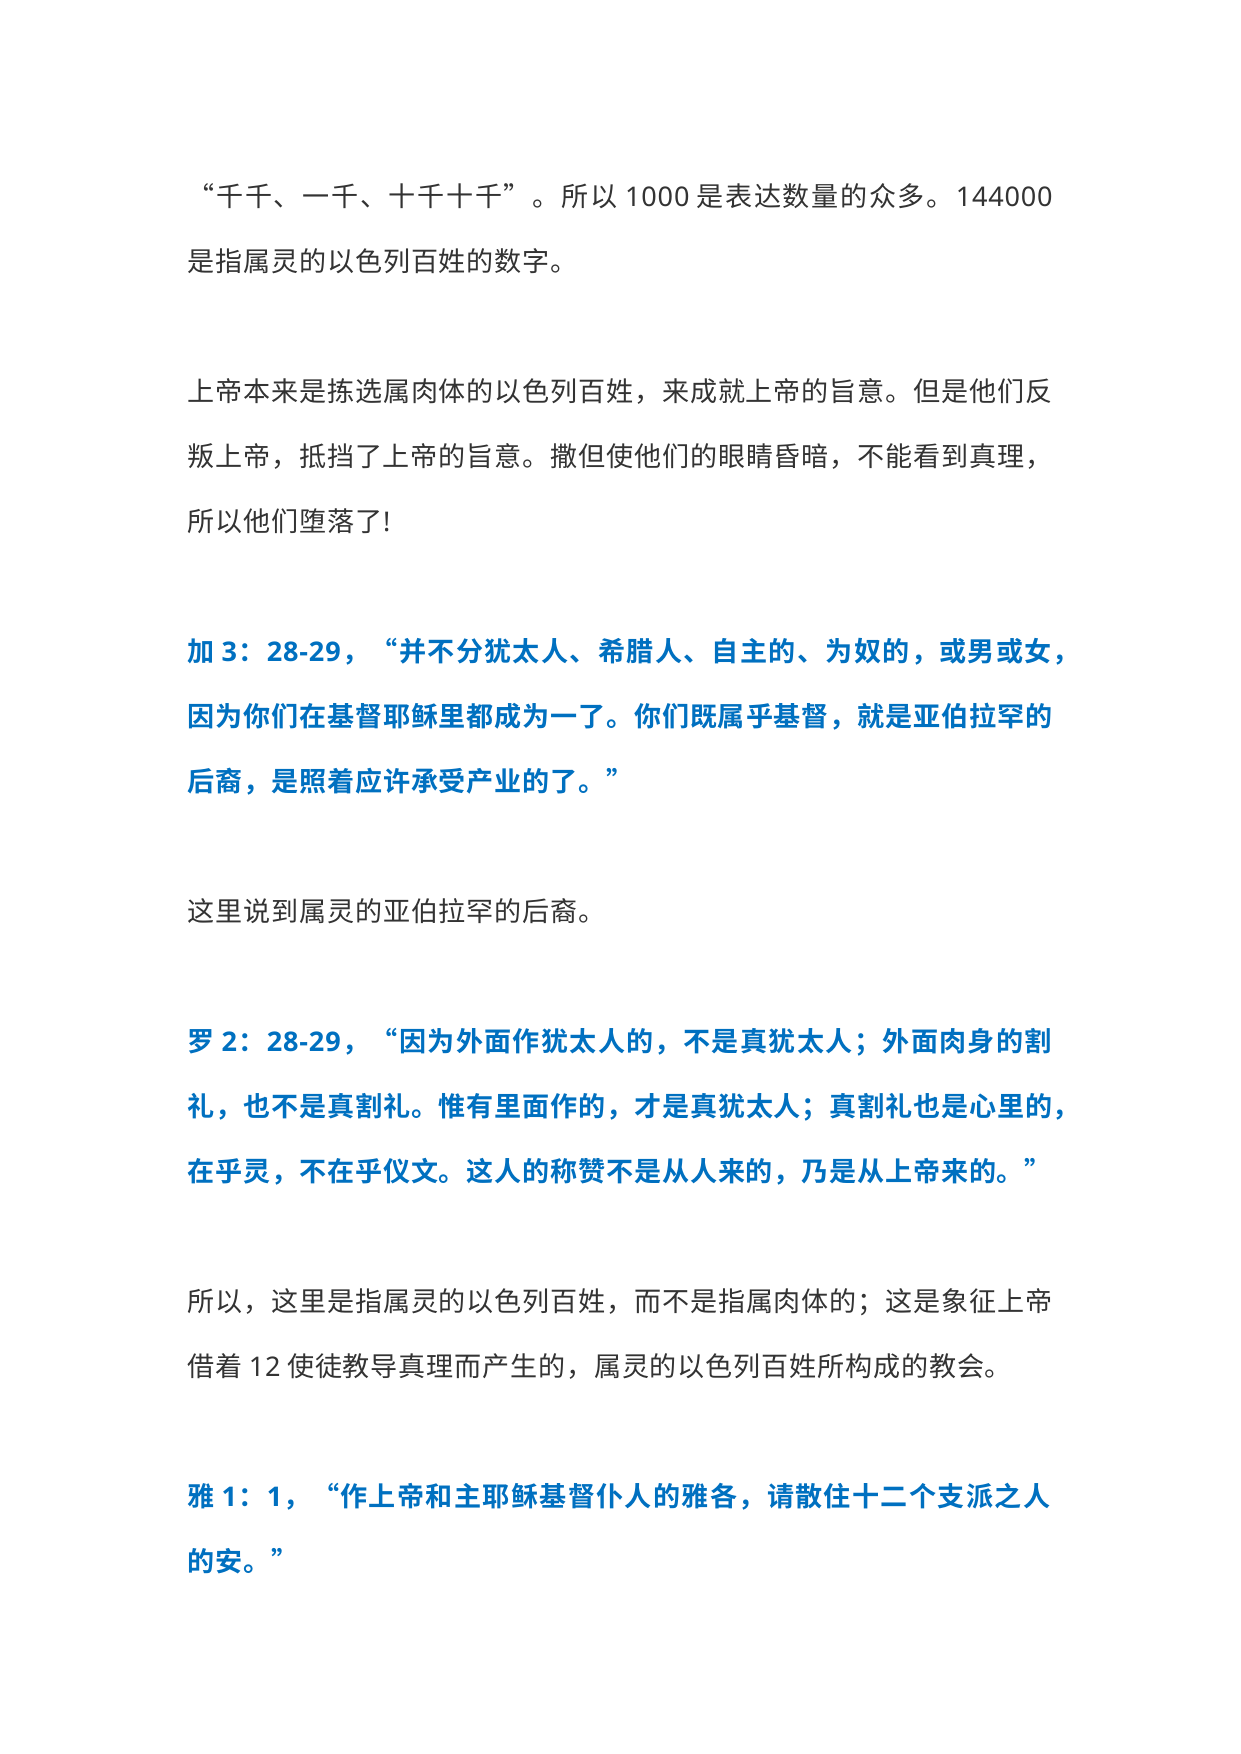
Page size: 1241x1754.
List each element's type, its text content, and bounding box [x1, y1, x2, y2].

text 加3：28-29，“并不分犹太人、希腊人、自主的、为奴的，或男或女，因为你们在基督耶稣里都成为一了。你们既属乎基督，就是亚伯拉罕的后裔，是照着应许承受产业的了。” [187, 617, 1053, 812]
text 这里说到属灵的亚伯拉罕的后裔。 [187, 877, 1053, 942]
text 上帝本来是拣选属肉体的以色列百姓，来成就上帝的旨意。但是他们反叛上帝，抵挡了上帝的旨意。撒但使他们的眼睛昏暗，不能看到真理，所以他们堕落了! [187, 357, 1053, 552]
text 罗2：28-29，“因为外面作犹太人的，不是真犹太人；外面肉身的割礼，也不是真割礼。惟有里面作的，才是真犹太人；真割礼也是心里的，在乎灵，不在乎仪文。这人的称赞不是从人来的，乃是从上帝来的。” [187, 1007, 1053, 1202]
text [187, 162, 1053, 292]
text 雅1：1，“作上帝和主耶稣基督仆人的雅各，请散住十二个支派之人的安。” [187, 1462, 1053, 1592]
text 所以，这里是指属灵的以色列百姓，而不是指属肉体的；这是象征上帝借着12使徒教导真理而产生的，属灵的以色列百姓所构成的教会。 [187, 1267, 1053, 1397]
